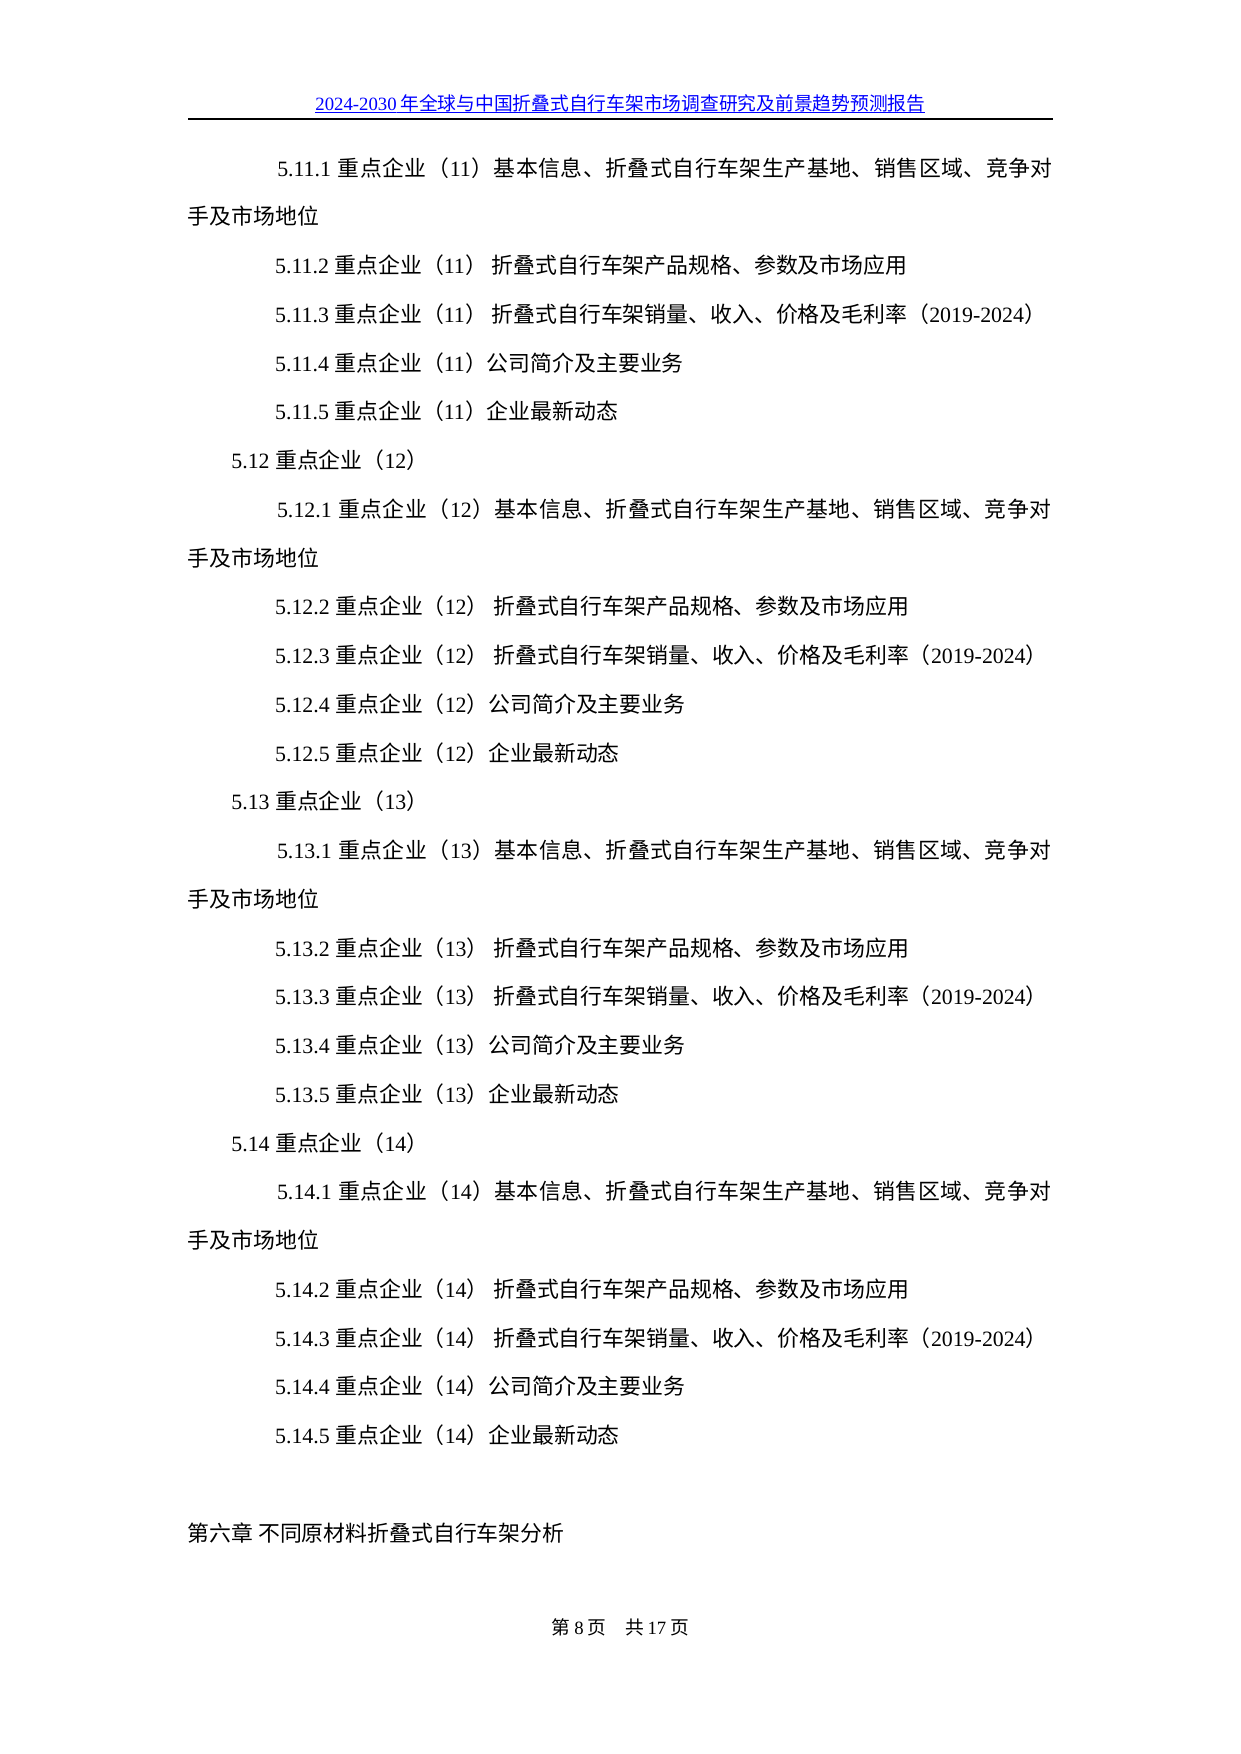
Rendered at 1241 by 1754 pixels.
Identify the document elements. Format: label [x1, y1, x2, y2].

text [187, 150, 1053, 1548]
